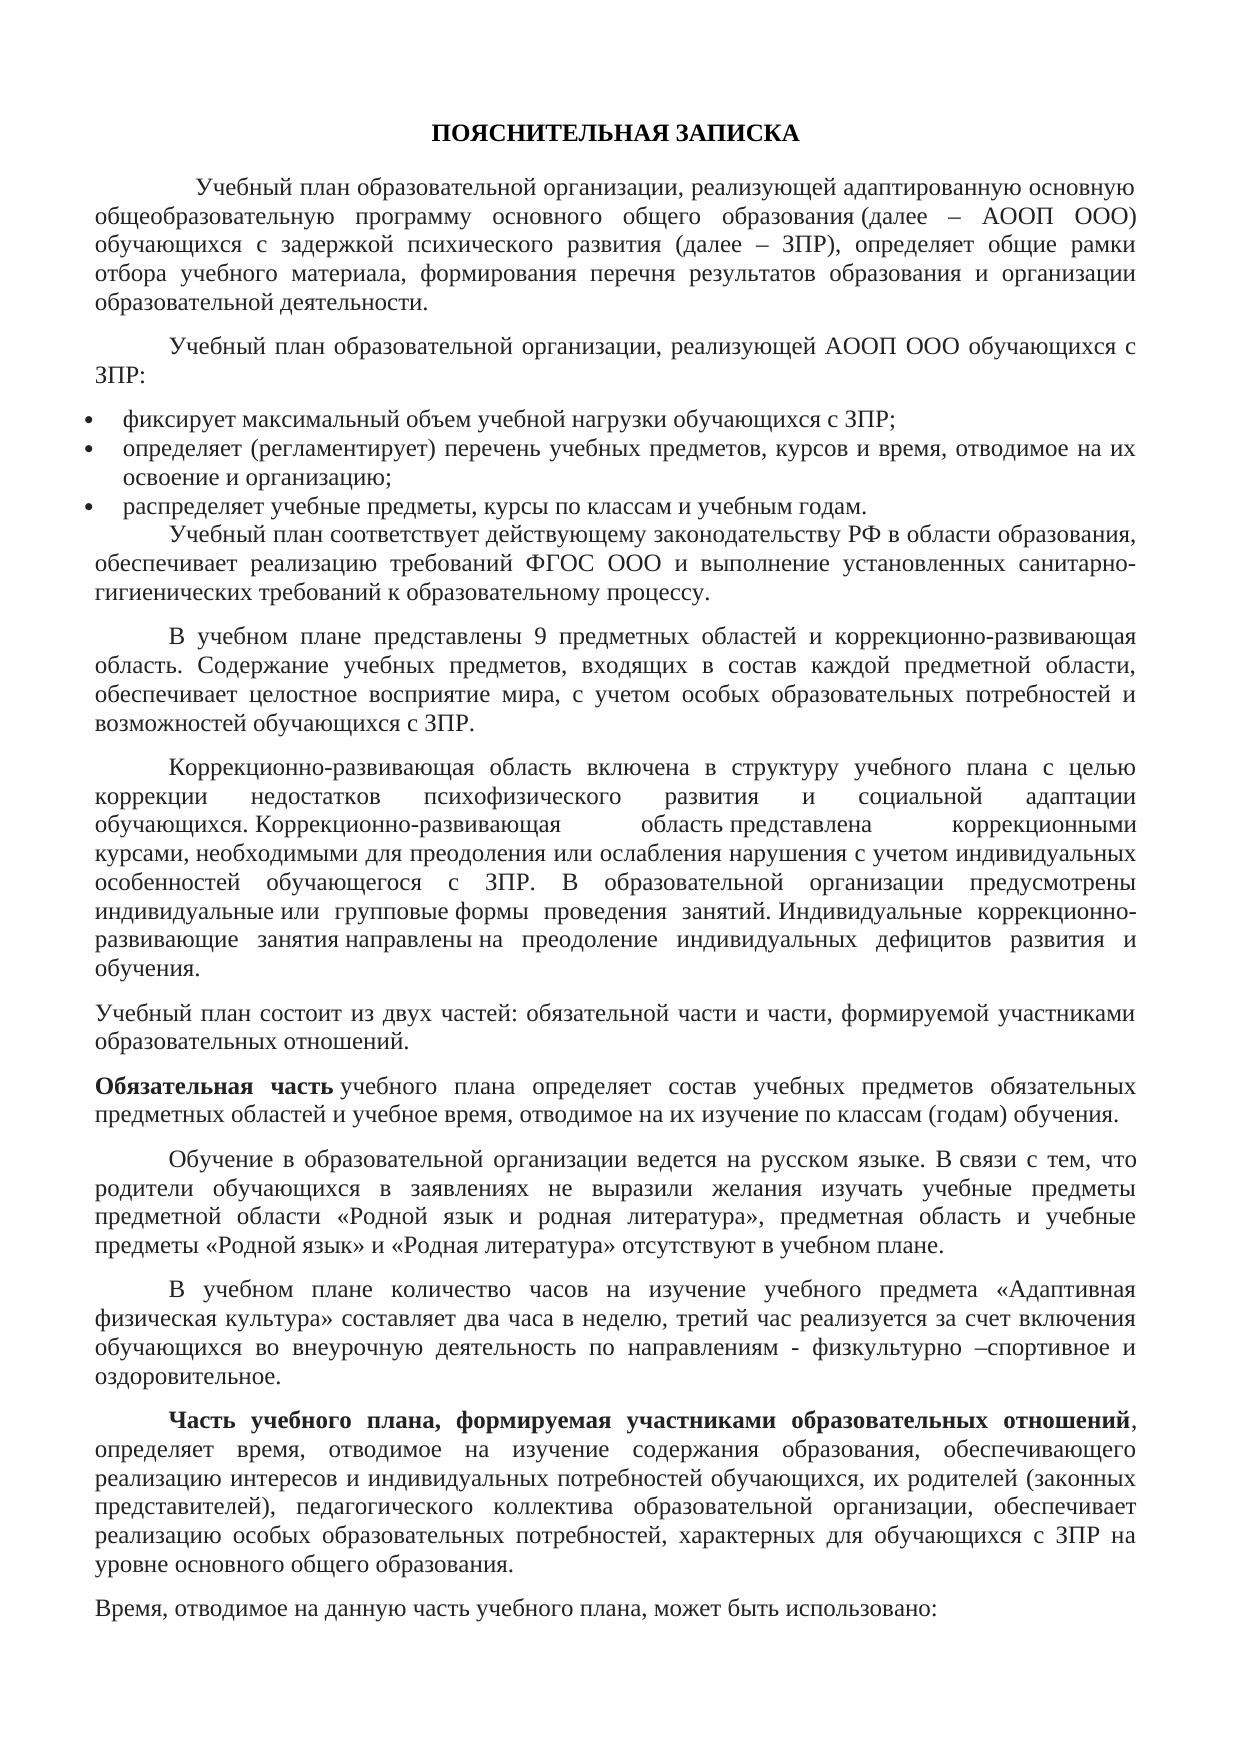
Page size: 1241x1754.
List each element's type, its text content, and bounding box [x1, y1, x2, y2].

text Коррекционно-развивающая область включена в структуру учебного плана с целью коррекции недостатков психофизического развития и социальной адаптации обучающихся. Коррекционно-развивающая область представлена коррекционными курсами, необходимыми для преодоления или ослабления нарушения с учетом индивидуальных особенностей обучающегося с ЗПР. В образовательной организации предусмотрены индивидуальные или групповые формы проведения занятий. Индивидуальные коррекционно-развивающие занятия направлены на преодоление индивидуальных дефицитов развития и обучения. [94, 752, 1137, 982]
text Учебный план образовательной организации, реализующей АООП ООО обучающихся с ЗПР: [94, 331, 1137, 389]
text Обучение в образовательной организации ведется на русском языке. В связи с тем, что родители обучающихся в заявлениях не выразили желания изучать учебные предметы предметной области «Родной язык и родная литература», предметная область и учебные предметы «Родной язык» и «Родная литература» отсутствуют в учебном плане. [94, 1144, 1137, 1259]
list определяет (регламентирует) перечень учебных предметов, курсов и время, отводимое на их освоение и организацию; [85, 433, 1137, 491]
text Время, отводимое на данную часть учебного плана, может быть использовано: [94, 1593, 1137, 1622]
text В учебном плане представлены 9 предметных областей и коррекционно-развивающая область. Содержание учебных предметов, входящих в состав каждой предметной области, обеспечивает целостное восприятие мира, с учетом особых образовательных потребностей и возможностей обучающихся с ЗПР. [94, 621, 1137, 736]
text Часть учебного плана, формируемая участниками образовательных отношений, определяет время, отводимое на изучение содержания образования, обеспечивающего реализацию интересов и индивидуальных потребностей обучающихся, их родителей (законных представителей), педагогического коллектива образовательной организации, обеспечивает реализацию особых образовательных потребностей, характерных для обучающихся с ЗПР на уровне основного общего образования. [94, 1405, 1137, 1578]
text ПОЯСНИТЕЛЬНАЯ ЗАПИСКА [94, 118, 1137, 147]
list распределяет учебные предметы, курсы по классам и учебным годам. [85, 491, 1137, 519]
text Учебный план состоит из двух частей: обязательной части и части, формируемой участниками образовательных отношений. [94, 998, 1137, 1055]
text Учебный план соответствует действующему законодательству РФ в области образования, обеспечивает реализацию требований ФГОС ООО и выполнение установленных санитарно-гигиенических требований к образовательному процессу. [94, 519, 1137, 606]
text Обязательная часть учебного плана определяет состав учебных предметов обязательных предметных областей и учебное время, отводимое на их изучение по классам (годам) обучения. [94, 1071, 1137, 1128]
list фиксирует максимальный объем учебной нагрузки обучающихся с ЗПР; [85, 404, 1137, 433]
text В учебном плане количество часов на изучение учебного предмета «Адаптивная физическая культура» составляет два часа в неделю, третий час реализуется за счет включения обучающихся во внеурочную деятельность по направлениям - физкультурно –спортивное и оздоровительное. [94, 1274, 1137, 1389]
text Учебный план образовательной организации, реализующей адаптированную основную общеобразовательную программу основного общего образования (далее – АООП ООО) обучающихся с задержкой психического развития (далее – ЗПР), определяет общие рамки отбора учебного материала, формирования перечня результатов образования и организации образовательной деятельности. [94, 147, 1137, 316]
